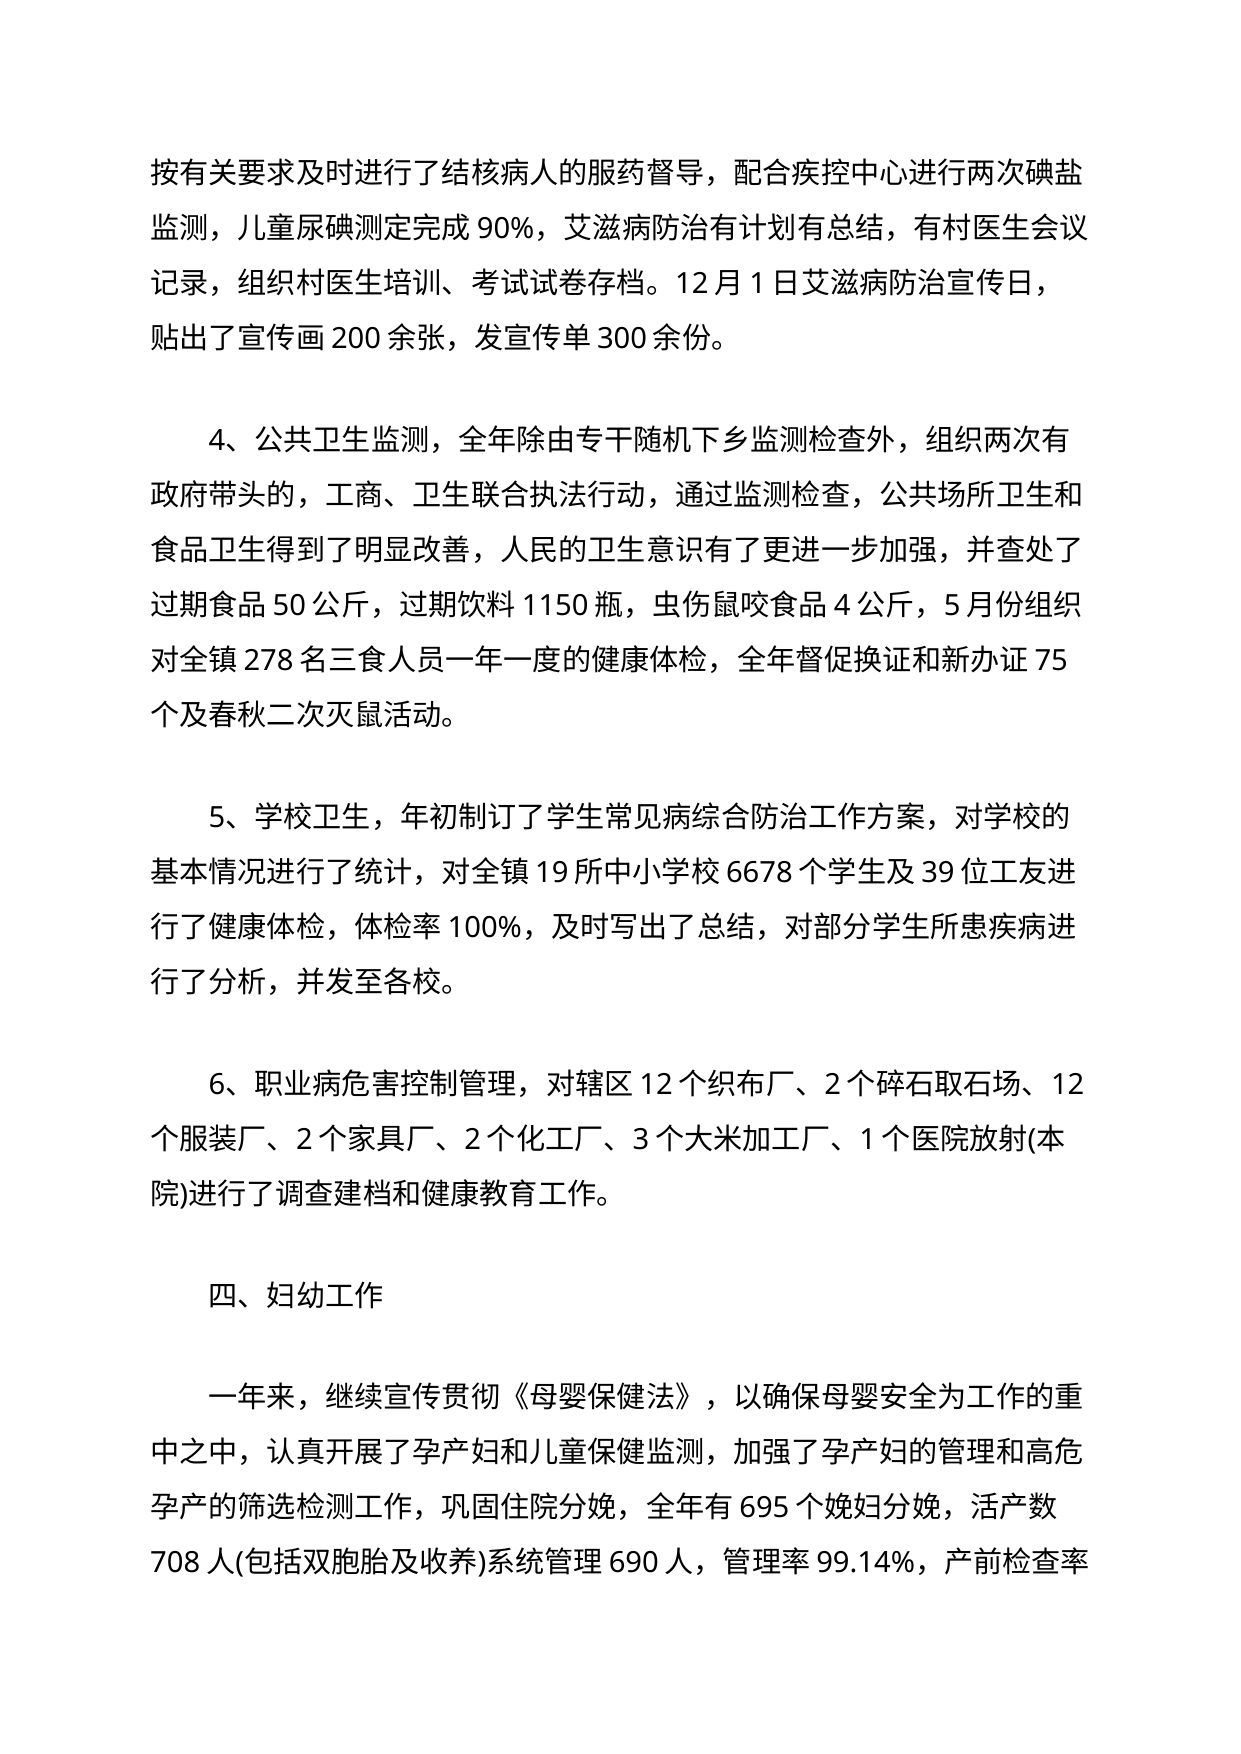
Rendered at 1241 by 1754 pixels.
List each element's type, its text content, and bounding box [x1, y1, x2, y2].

text 5、学校卫生，年初制订了学生常见病综合防治工作方案，对学校的基本情况进行了统计，对全镇19所中小学校6678个学生及39位工友进行了健康体检，体检率100%，及时写出了总结，对部分学生所患疾病进行了分析，并发至各校。 [150, 793, 1090, 1001]
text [150, 1374, 1090, 1581]
text 四、妇幼工作 [150, 1272, 1090, 1314]
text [150, 150, 1090, 357]
text 4、公共卫生监测，全年除由专干随机下乡监测检查外，组织两次有政府带头的，工商、卫生联合执法行动，通过监测检查，公共场所卫生和食品卫生得到了明显改善，人民的卫生意识有了更进一步加强，并查处了过期食品50公斤，过期饮料1150瓶，虫伤鼠咬食品4公斤，5月份组织对全镇278名三食人员一年一度的健康体检，全年督促换证和新办证75个及春秋二次灭鼠活动。 [150, 417, 1090, 734]
text 6、职业病危害控制管理，对辖区12个织布厂、2个碎石取石场、12个服装厂、2个家具厂、2个化工厂、3个大米加工厂、1个医院放射(本院)进行了调查建档和健康教育工作。 [150, 1060, 1090, 1213]
